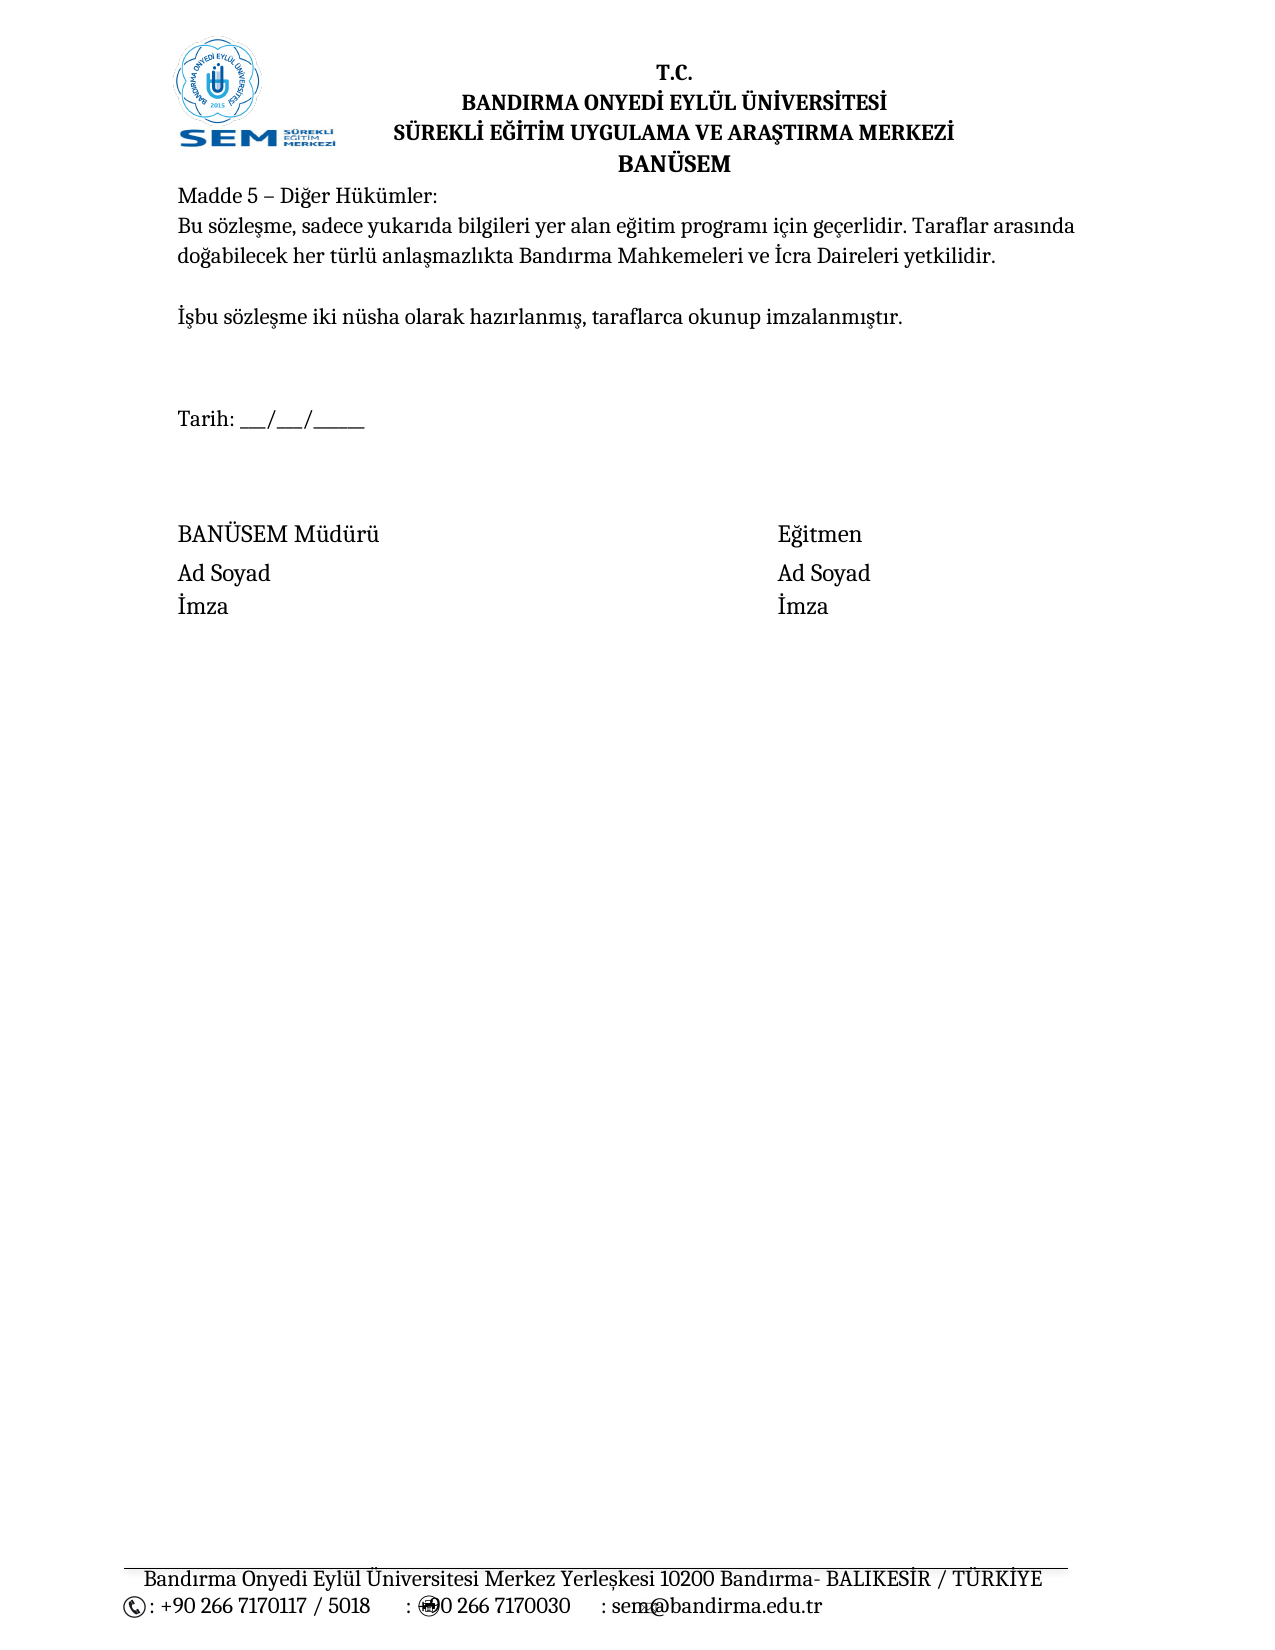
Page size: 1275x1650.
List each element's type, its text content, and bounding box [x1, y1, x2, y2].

text Ad Soyad Ad Soyad [177, 559, 1098, 588]
text İmza İmza [177, 592, 1098, 621]
picture [636, 1596, 660, 1620]
picture [122, 1595, 147, 1619]
picture [172, 36, 339, 148]
text BANÜSEM Müdürü Eğitmen [177, 487, 1098, 548]
text Madde 5 – Diğer Hükümler: Bu sözleşme, sadece yukarıda bilgileri yer alan eğitim programı için geçerlidir. Taraflar arasında doğabilecek her türlü anlaşmazlıkta Bandırma Mahkemeleri ve İcra Daireleri yetkilidir. İşbu sözleşme iki nüsha olarak hazırlanmış, taraflarca okunup imzalanmıştır. [177, 183, 1098, 330]
text Tarih: ___/___/______ [177, 406, 1098, 462]
picture [417, 1594, 441, 1618]
